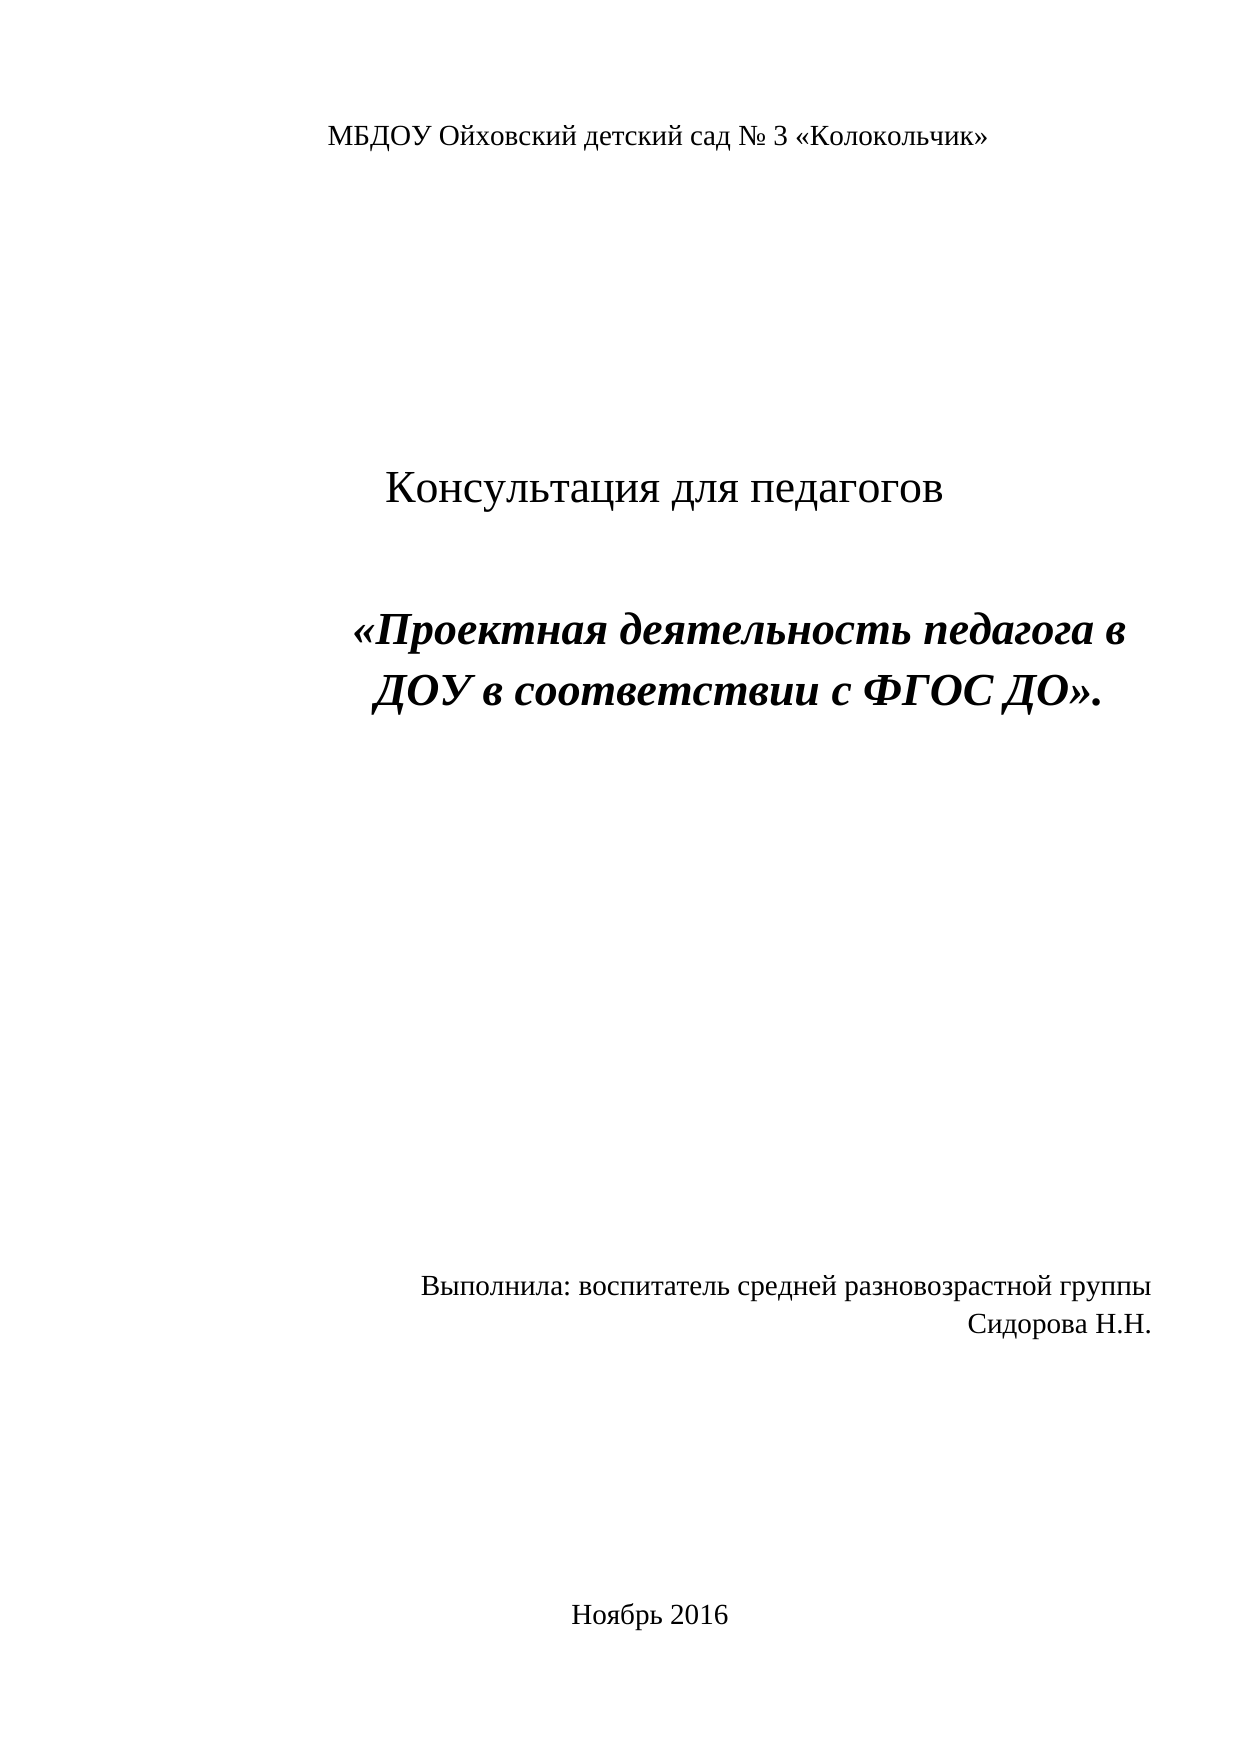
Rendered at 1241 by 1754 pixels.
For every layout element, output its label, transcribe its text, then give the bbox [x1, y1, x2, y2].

text Ноябрь 2016 [177, 1597, 1152, 1630]
list «Проектная деятельность педагога в ДОУ в соответствии с ФГОС ДО». [327, 602, 1152, 715]
text Консультация для педагогов [177, 460, 1152, 513]
list МБДОУ Ойховский детский сад № 3 «Колокольчик» [327, 118, 1152, 152]
list Выполнила: воспитатель средней разновозрастной группы Сидорова Н.Н. [327, 1268, 1152, 1340]
